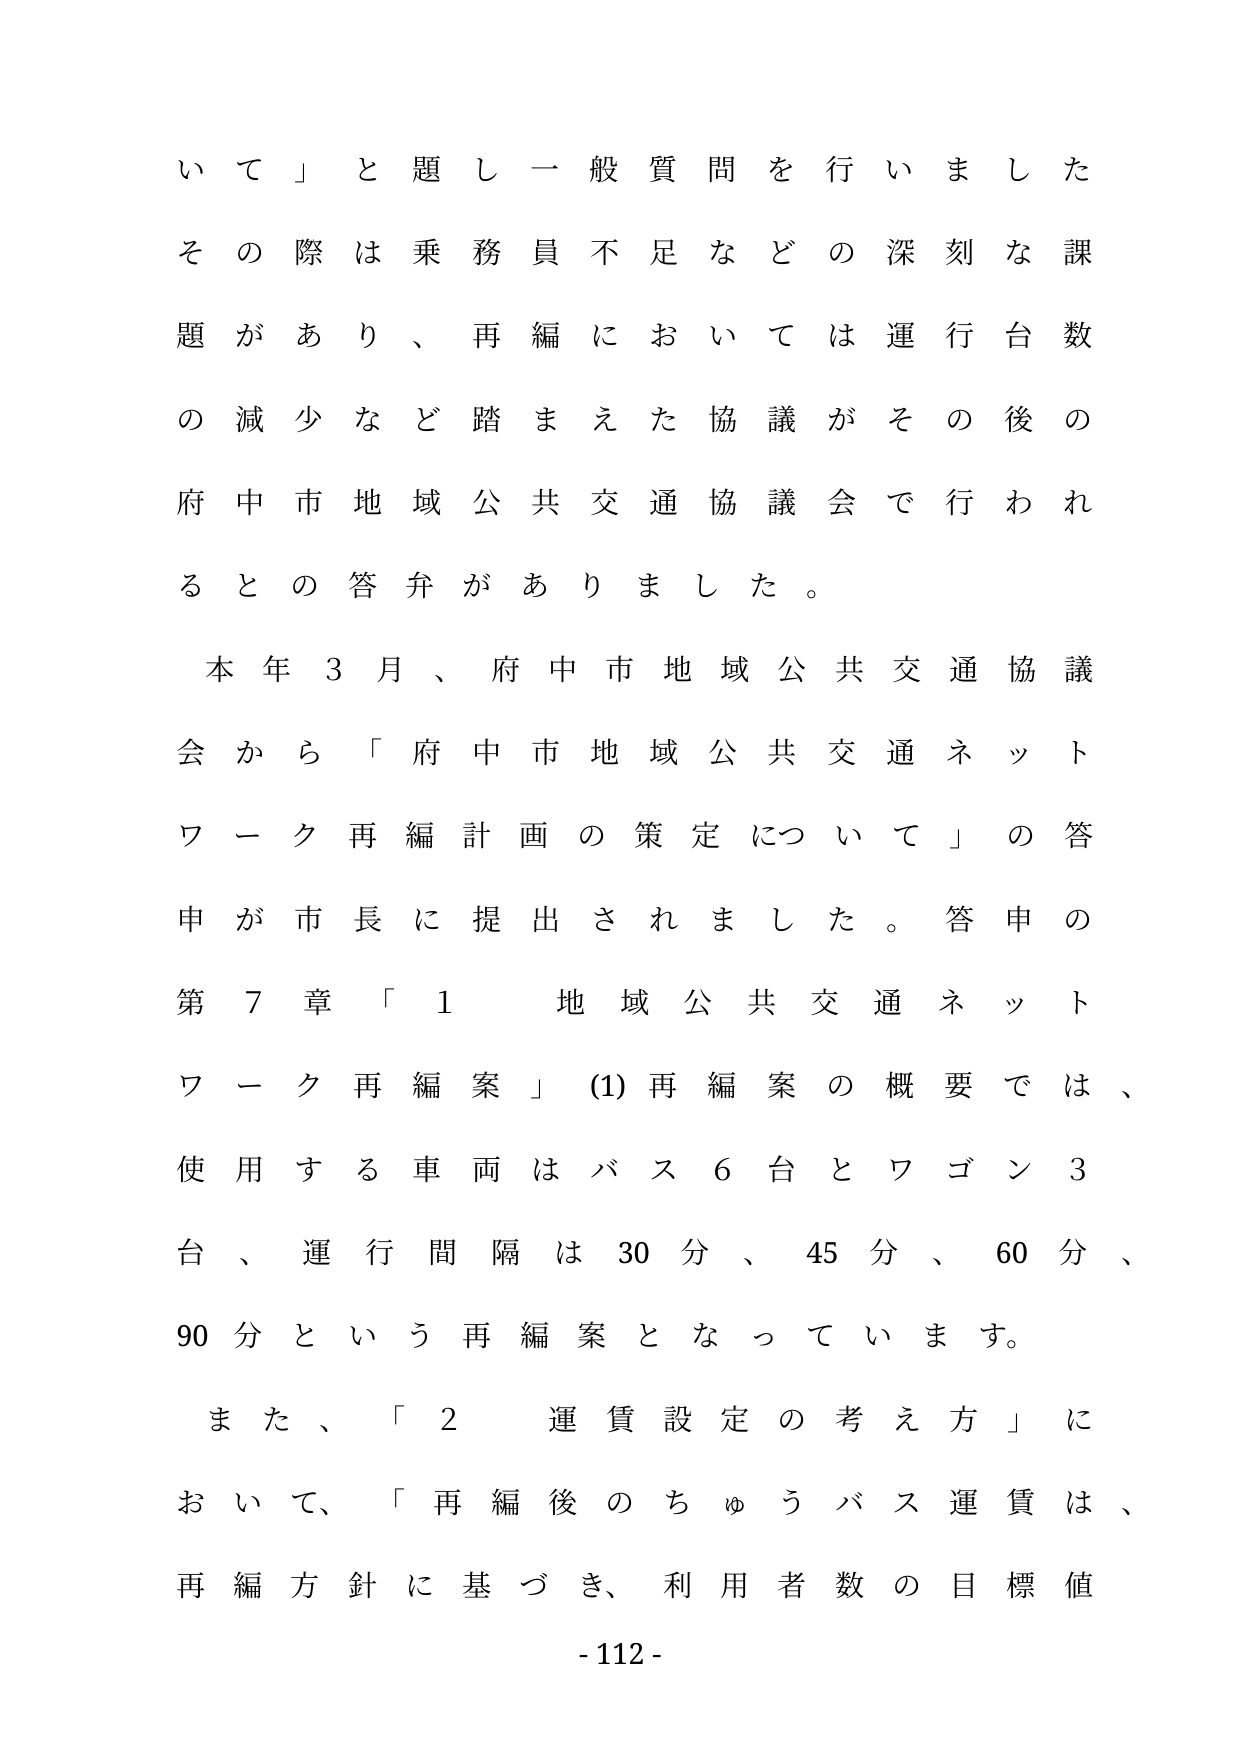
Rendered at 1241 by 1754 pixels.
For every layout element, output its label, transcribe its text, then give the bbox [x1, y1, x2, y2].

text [176, 126, 1121, 626]
text 本年３月、府中市地域公共交通協議会から「府中市地域公共交通ネットワーク再編計画の策定について」の答申が市長に提出されました。答申の第７章「１ 地域公共交通ネットワーク再編案」(1)再編案の概要では、使用する車両はバス６台とワゴン３台、運行間隔は30分、45分、60分、90分という再編案となっています。 [176, 626, 1121, 1376]
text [176, 1376, 1121, 1626]
